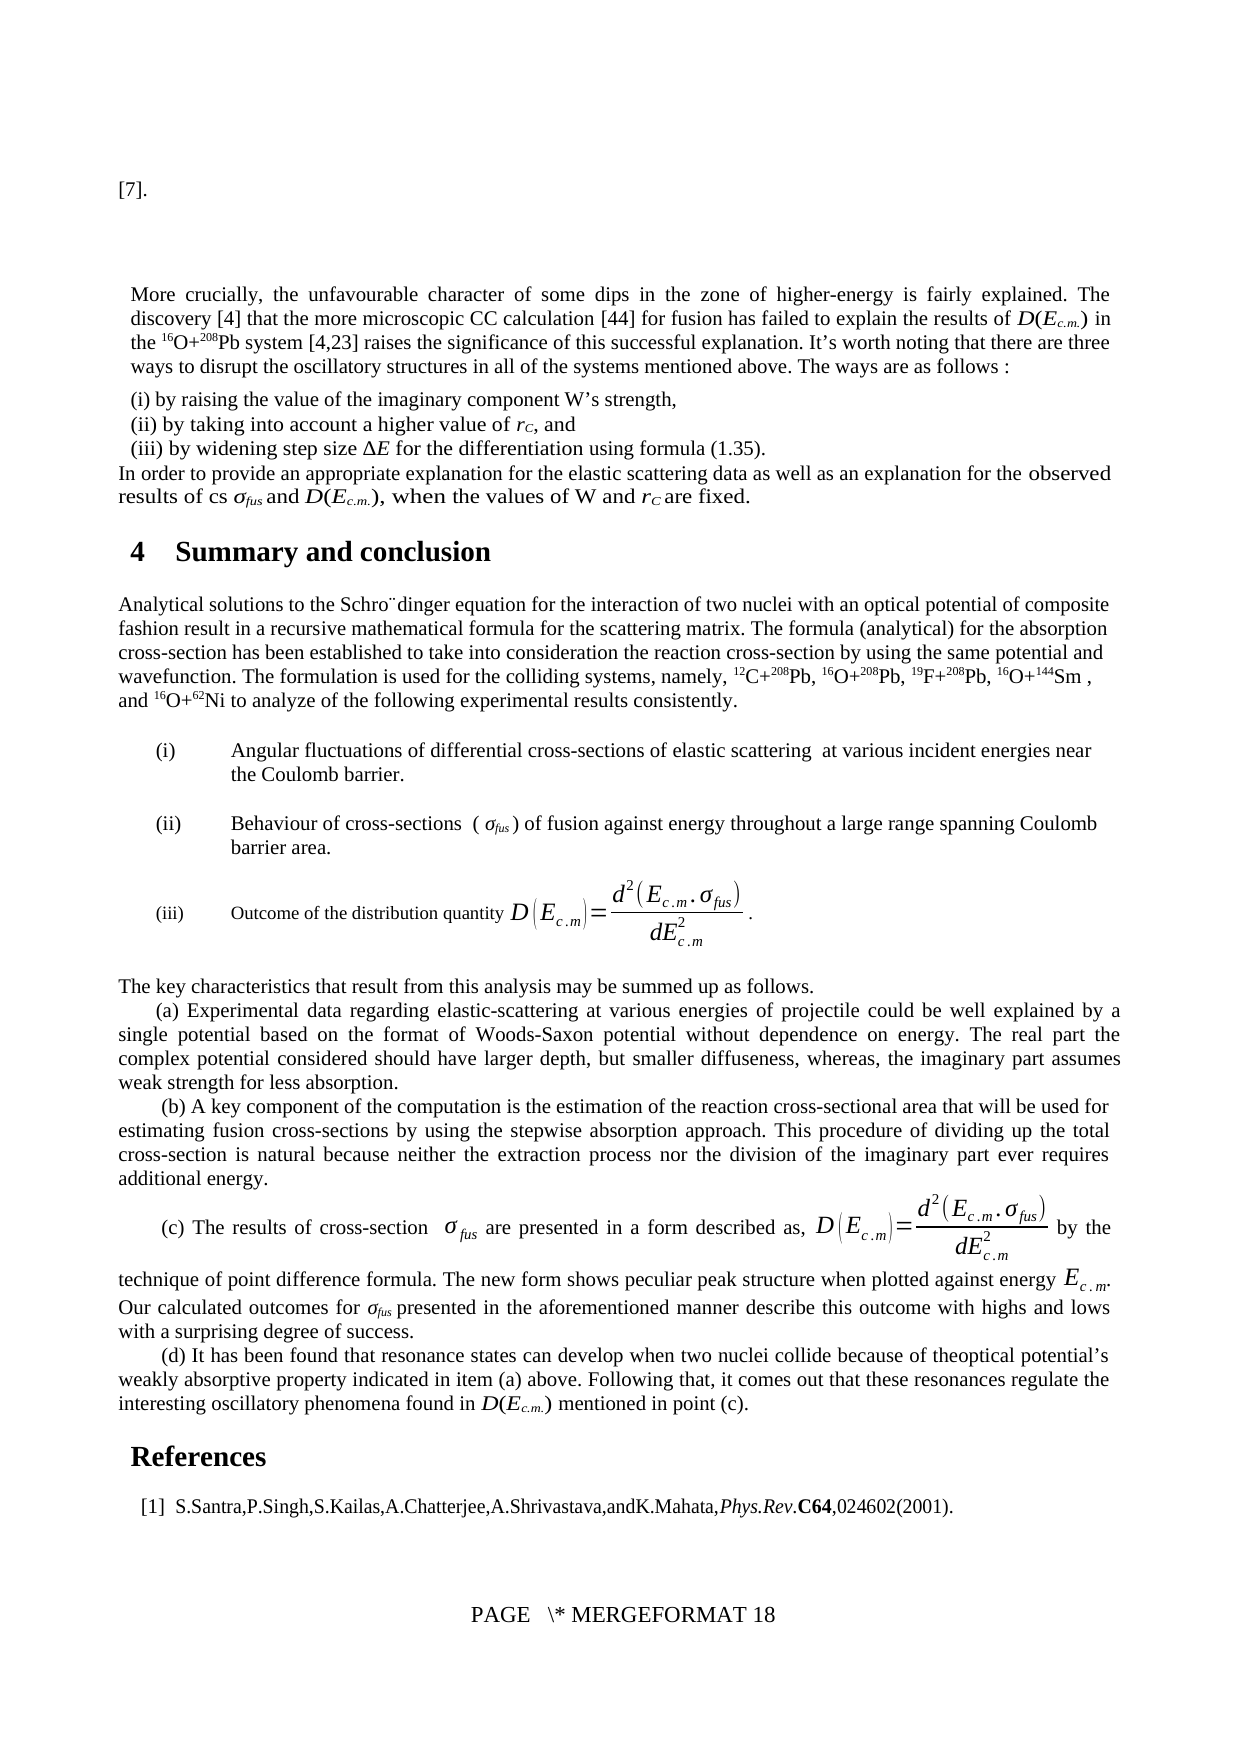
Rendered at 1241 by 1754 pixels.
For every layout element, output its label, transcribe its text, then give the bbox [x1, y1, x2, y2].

list Behaviour of cross-sections ( σfus ) of fusion against energy throughout a large range spanning Coulomb barrier area. [156, 811, 1122, 859]
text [118, 177, 1122, 201]
text (c) The results of cross-section are presented in a form described as, by the technique of point difference formula. The new form shows peculiar peak structure when plotted against energy . Our calculated outcomes for σfus presented in the aforementioned manner describe this outcome with highs and lows with a surprising degree of success. [118, 1190, 1111, 1343]
text (i) by raising the value of the imaginary component W’s strength, [130, 387, 1111, 411]
list Outcome of the distribution quantity . [156, 876, 1122, 950]
text The key characteristics that result from this analysis may be summed up as follows. [118, 974, 1122, 998]
text Analytical solutions to the Schro¨dinger equation for the interaction of two nuclei with an optical potential of composite fashion result in a recursive mathematical formula for the scattering matrix. The formula (analytical) for the absorption cross-section has been established to take into consideration the reaction cross-section by using the same potential and wavefunction. The formulation is used for the colliding systems, namely, 12C+208Pb, 16O+208Pb, 19F+208Pb, 16O+144Sm , and 16O+62Ni to analyze of the following experimental results consistently. [118, 592, 1122, 712]
text More crucially, the unfavourable character of some dips in the zone of higher-energy is fairly explained. The discovery [4] that the more microscopic CC calculation [44] for fusion has failed to explain the results of D(Ec.m.) in the 16O+208Pb system [4,23] raises the significance of this successful explanation. It’s worth noting that there are three ways to disrupt the oscillatory structures in all of the systems mentioned above. The ways are as follows : [130, 282, 1111, 378]
text (ii) by taking into account a higher value of rC, and [118, 411, 1111, 436]
list S.Santra,P.Singh,S.Kailas,A.Chatterjee,A.Shrivastava,andK.Mahata,Phys.Rev.C64,024602(2001). [141, 1494, 1122, 1518]
text (d) It has been found that resonance states can develop when two nuclei collide because of theoptical potential’s weakly absorptive property indicated in item (a) above. Following that, it comes out that these resonances regulate the interesting oscillatory phenomena found in D(Ec.m.) mentioned in point (c). [118, 1343, 1111, 1415]
subtitle Summary and conclusion [130, 534, 1122, 567]
text (iii) by widening step size ∆E for the differentiation using formula (1.35). [118, 436, 1111, 460]
subtitle References [130, 1439, 1122, 1473]
list Angular fluctuations of differential cross-sections of elastic scattering at various incident energies near the Coulomb barrier. [156, 737, 1122, 786]
text In order to provide an appropriate explanation for the elastic scattering data as well as an explanation for the observed results of cs σfus and D(Ec.m.), when the values of W and rC are fixed. [118, 460, 1111, 508]
text (a) Experimental data regarding elastic-scattering at various energies of projectile could be well explained by a single potential based on the format of Woods-Saxon potential without dependence on energy. The real part the complex potential considered should have larger depth, but smaller diffuseness, whereas, the imaginary part assumes weak strength for less absorption. [118, 998, 1122, 1094]
text (b) A key component of the computation is the estimation of the reaction cross-sectional area that will be used for estimating fusion cross-sections by using the stepwise absorption approach. This procedure of dividing up the total cross-section is natural because neither the extraction process nor the division of the imaginary part ever requires additional energy. [118, 1094, 1111, 1190]
